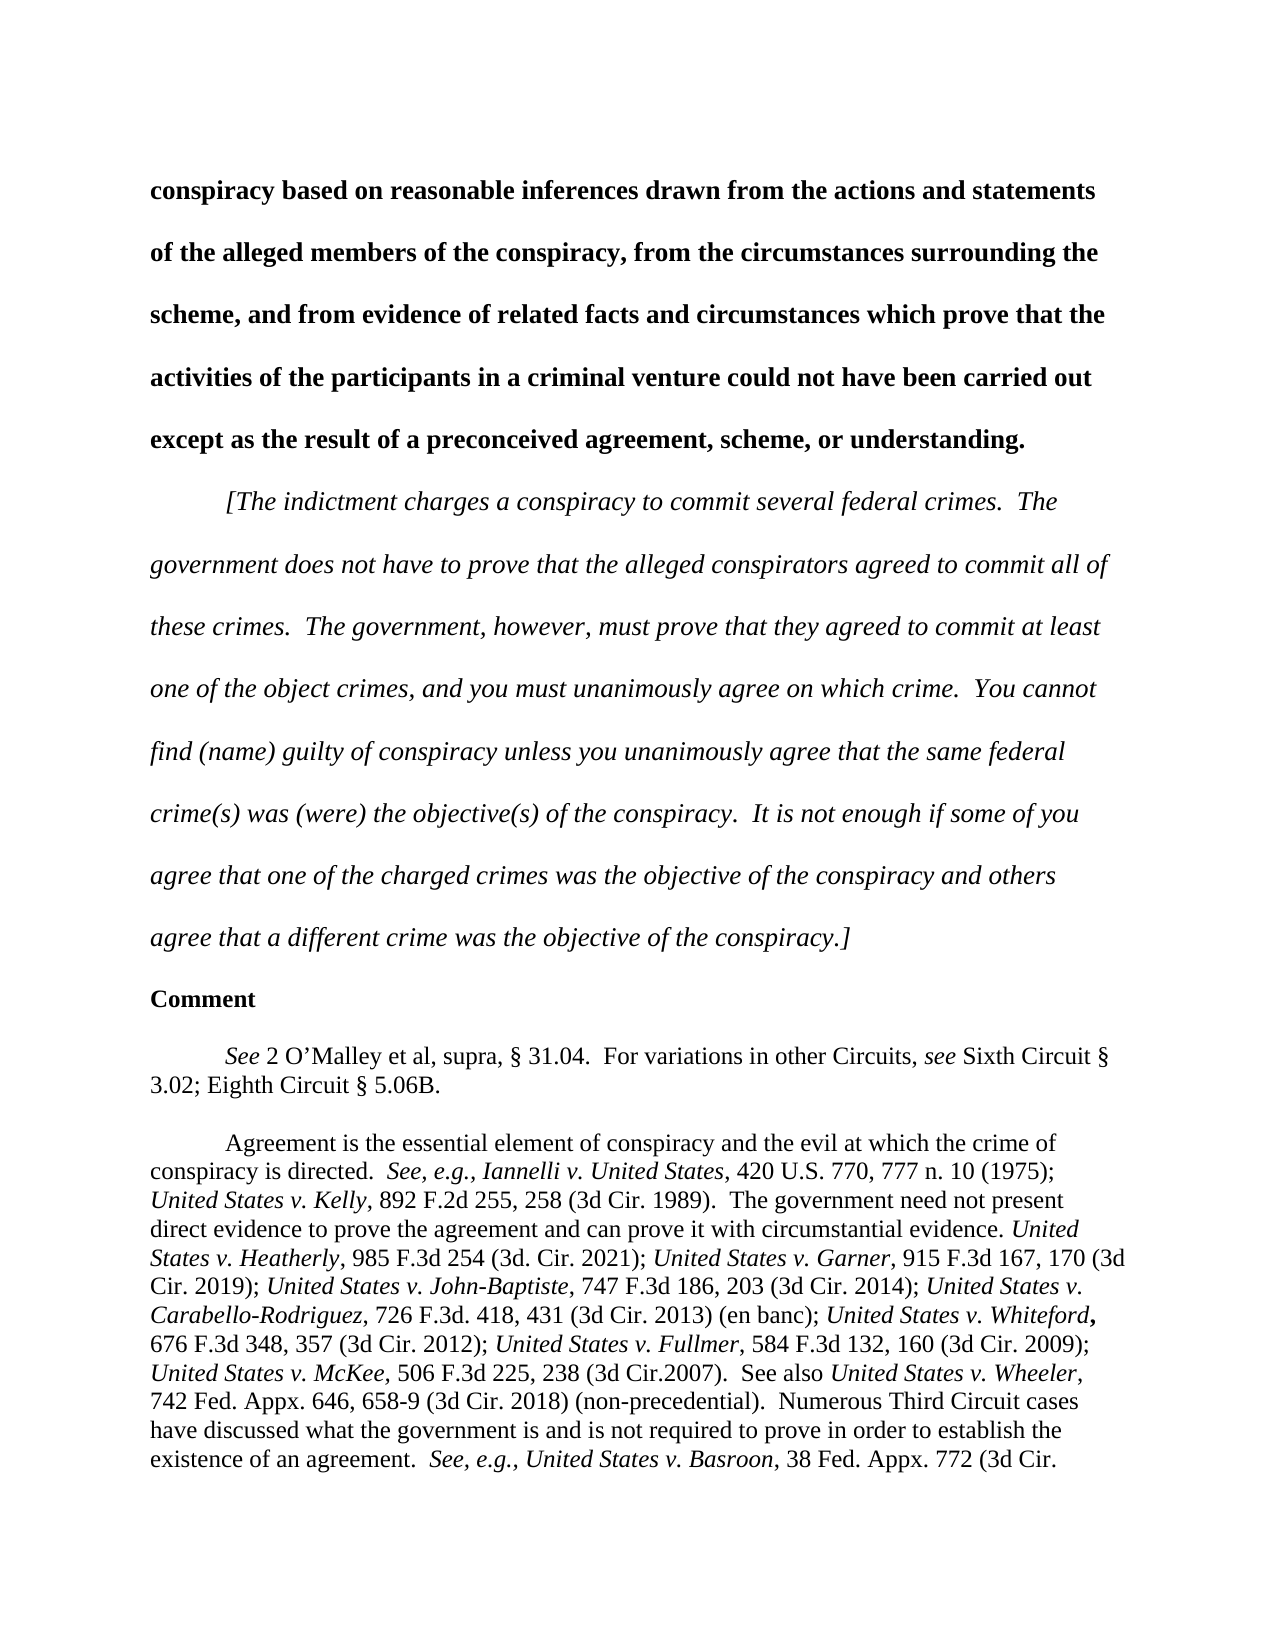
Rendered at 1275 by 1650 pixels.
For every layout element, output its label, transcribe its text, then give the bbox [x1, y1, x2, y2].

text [150, 174, 1125, 454]
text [150, 1128, 1125, 1473]
text See 2 O’Malley et al, supra, § 31.04. For variations in other Circuits, see Sixth Circuit § 3.02; Eighth Circuit § 5.06B. [150, 1041, 1125, 1099]
text [The indictment charges a conspiracy to commit several federal crimes. The government does not have to prove that the alleged conspirators agreed to commit all of these crimes. The government, however, must prove that they agreed to commit at least one of the object crimes, and you must unanimously agree on which crime. You cannot find (name) guilty of conspiracy unless you unanimously agree that the same federal crime(s) was (were) the objective(s) of the conspiracy. It is not enough if some of you agree that one of the charged crimes was the objective of the conspiracy and others agree that a different crime was the objective of the conspiracy.] [150, 486, 1125, 953]
text Comment [150, 984, 1125, 1013]
